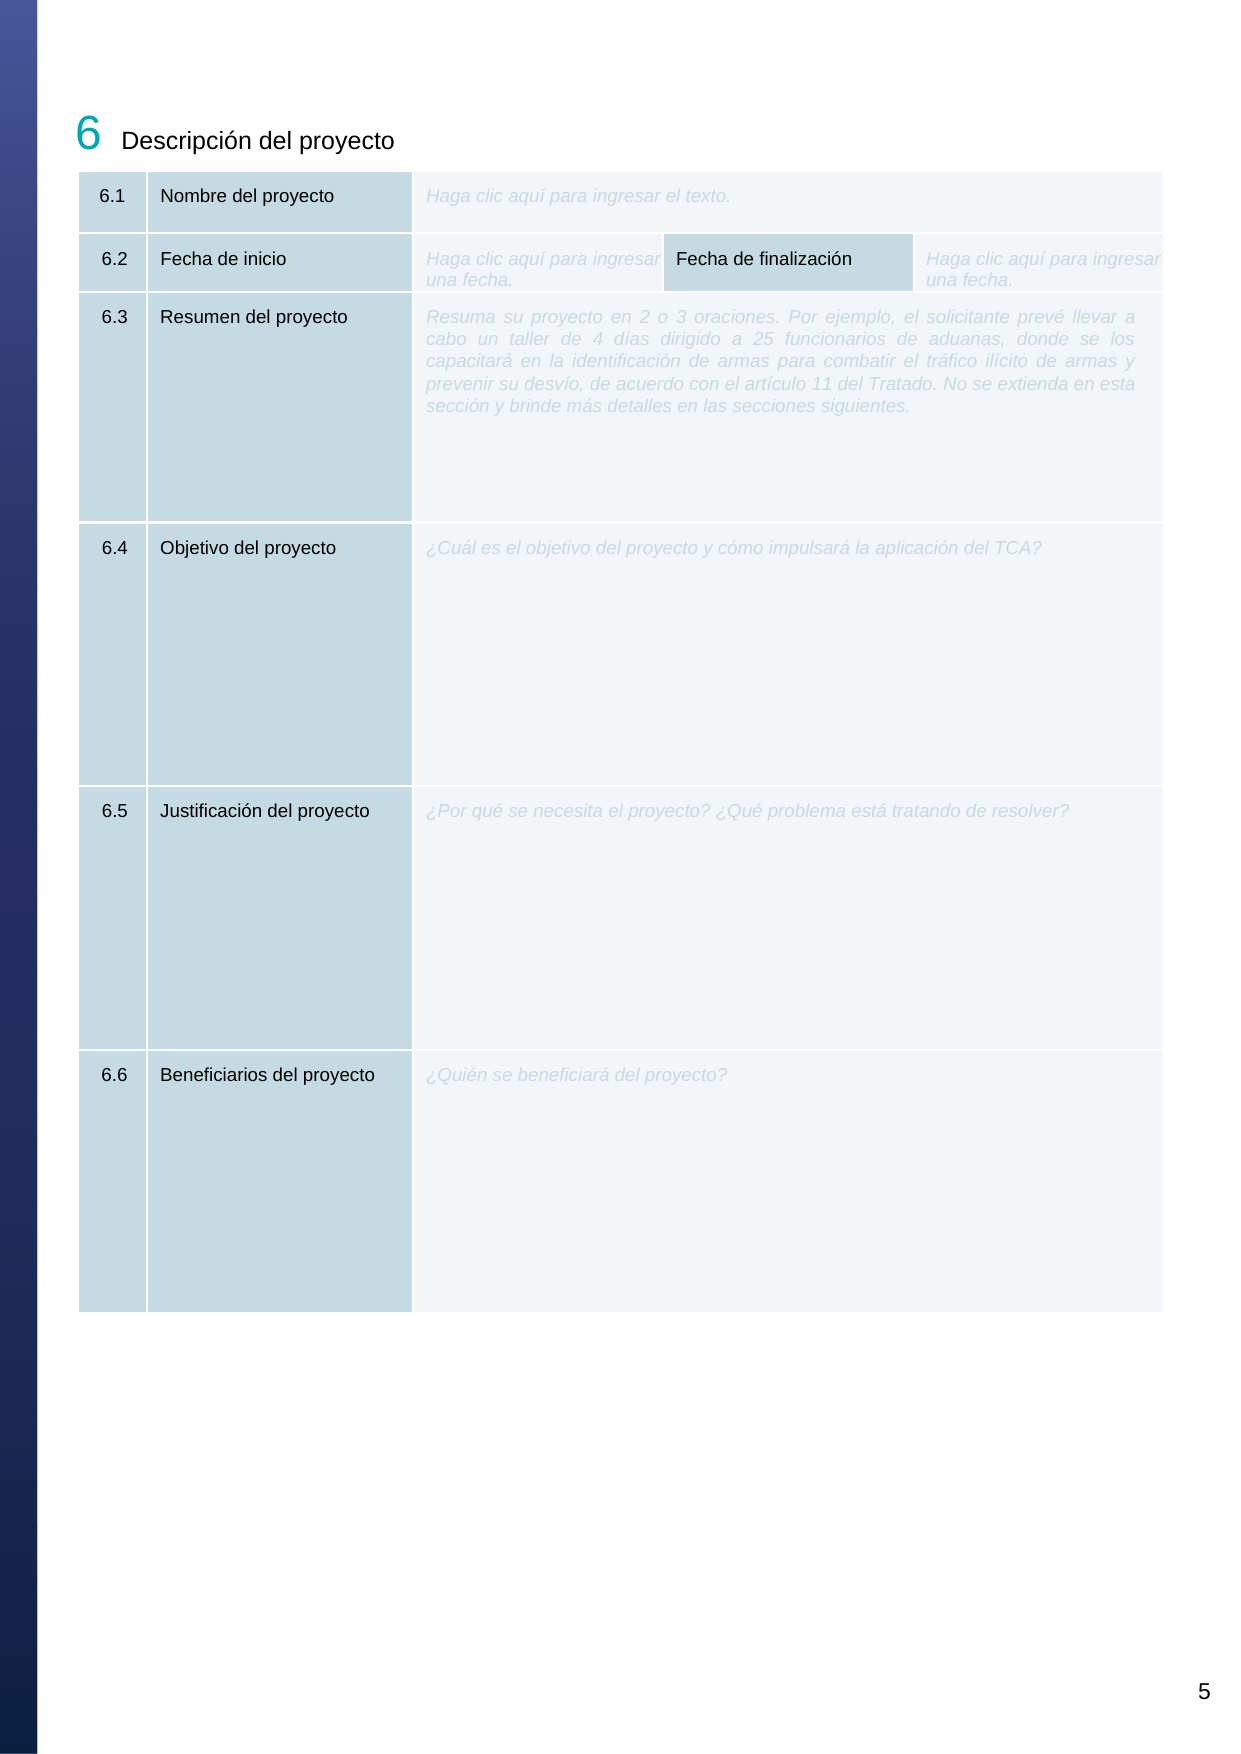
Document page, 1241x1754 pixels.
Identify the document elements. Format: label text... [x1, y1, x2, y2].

table_cell Justificación del proyecto [148, 787, 412, 1049]
table_cell Fecha de inicio [148, 234, 412, 291]
table_cell Resumen del proyecto [148, 293, 412, 521]
table_cell 6.2 [79, 234, 146, 291]
table_cell 6.3 [79, 293, 146, 521]
table_cell 6.5 [79, 787, 146, 1049]
table_cell Fecha de finalización [664, 234, 913, 291]
table_cell [414, 787, 1163, 1049]
table_header [414, 172, 1163, 232]
table_header Nombre del proyecto [148, 172, 412, 232]
table_cell [414, 524, 1163, 785]
table_cell [414, 293, 1163, 521]
table_cell Objetivo del proyecto [148, 524, 412, 785]
table_cell 6.4 [79, 524, 146, 785]
table_header 6.1 [79, 172, 146, 232]
table_cell 6.6 [79, 1051, 146, 1312]
table_cell [414, 1051, 1163, 1312]
table_cell [414, 234, 662, 291]
picture [0, 0, 38, 1754]
table_cell Beneficiarios del proyecto [148, 1051, 412, 1312]
list Descripción del proyecto [75, 104, 1210, 159]
table_cell [915, 234, 1163, 291]
